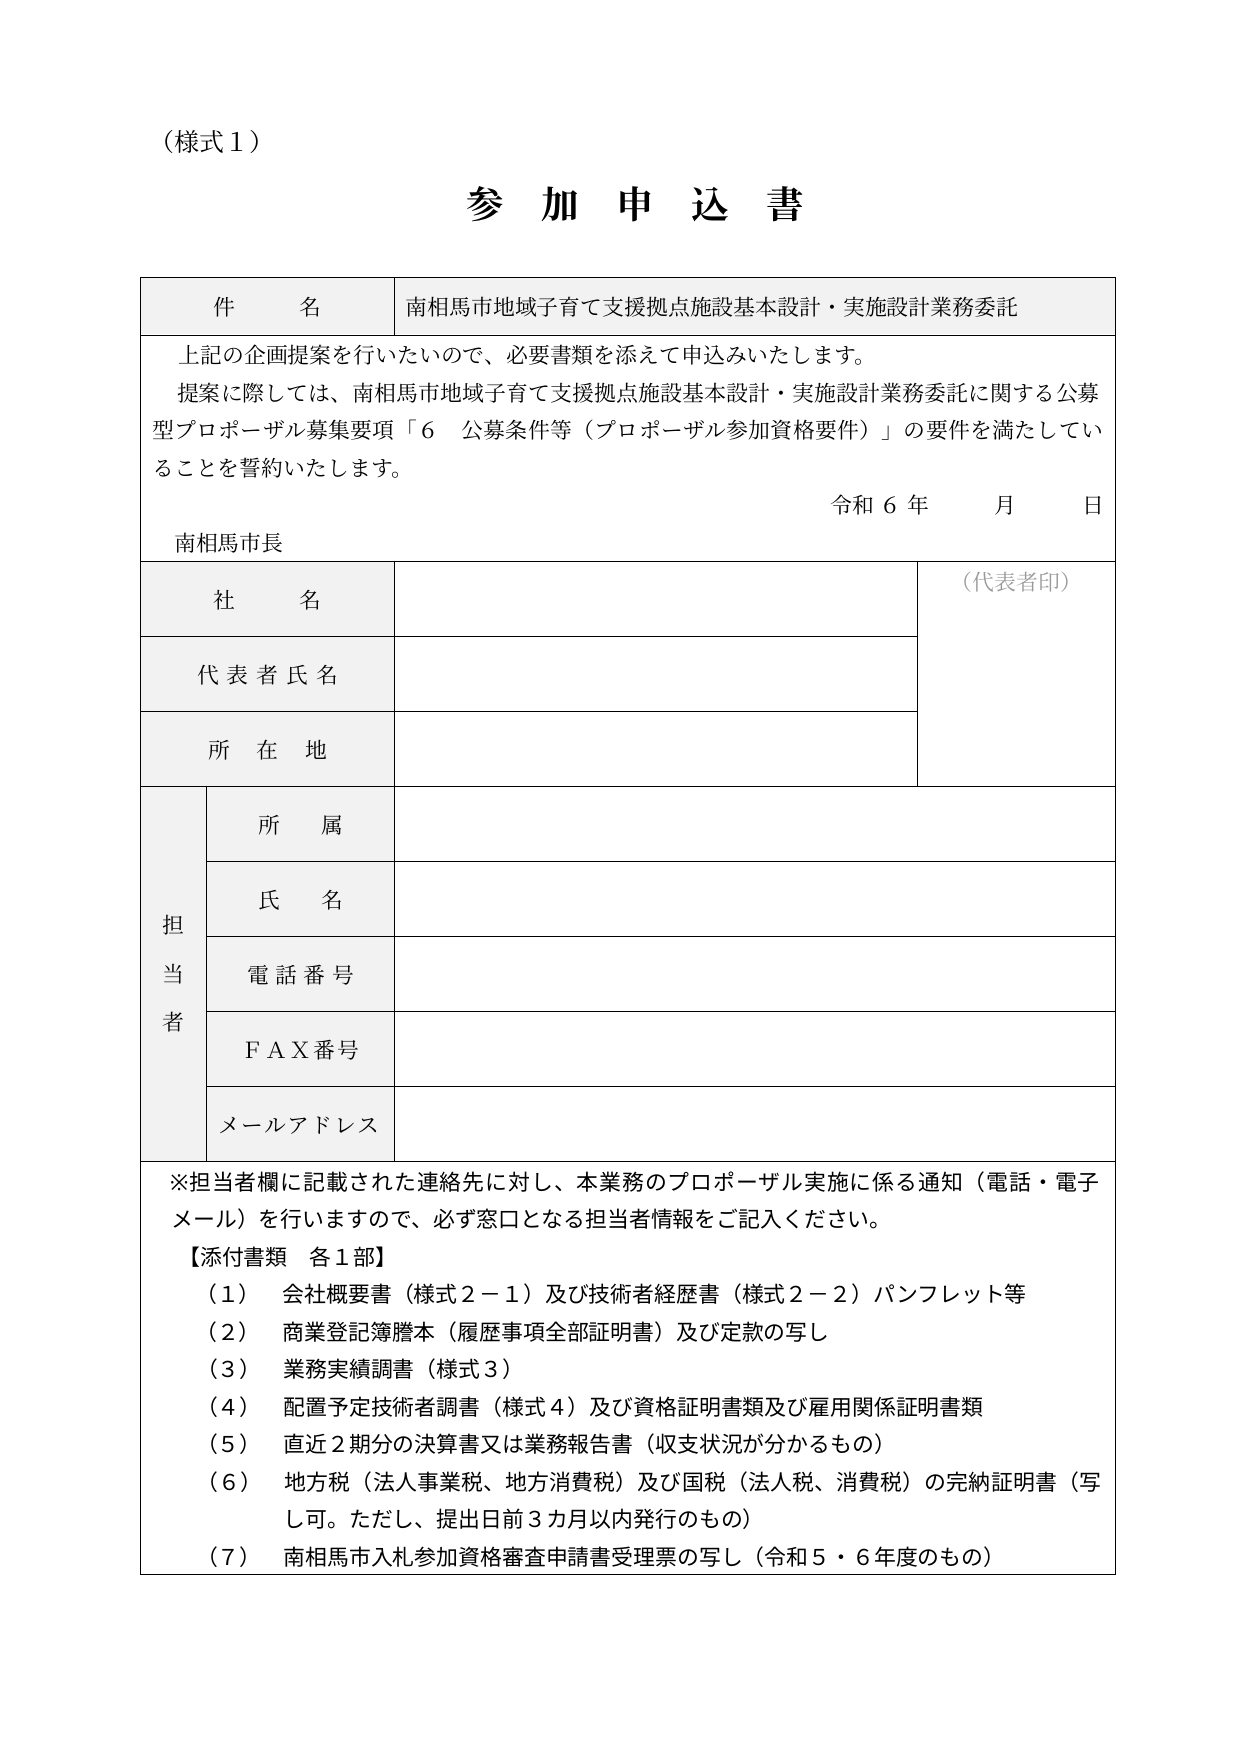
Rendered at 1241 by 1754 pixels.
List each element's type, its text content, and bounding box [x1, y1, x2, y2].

table_cell 電話番号 [207, 937, 394, 1011]
table_header 件名 [141, 278, 394, 334]
table_cell 代表者氏名 [141, 637, 394, 711]
table_cell 上記の企画提案を行いたいので、必要書類を添えて申込みいたします。 提案に際しては、南相馬市地域子育て支援拠点施設基本設計・実施設計業務委託に関する公募型プロポーザル募集要項「６ 公募条件等（プロポーザル参加資格要件）」の要件を満たしていることを誓約いたします。 令和 ６ 年 月 日 南相馬市長 [141, 336, 1115, 561]
table_cell メールアドレス [207, 1087, 394, 1161]
table_cell ※担当者欄に記載された連絡先に対し、本業務のプロポーザル実施に係る通知（電話・電子メール）を行いますので、必ず窓口となる担当者情報をご記入ください。 【添付書類 各１部】 （１） 会社概要書（様式２－１）及び技術者経歴書（様式２－２）パンフレット等 （２） 商業登記簿謄本（履歴事項全部証明書）及び定款の写し （３） 業務実績調書（様式３） （４） 配置予定技術者調書（様式４）及び資格証明書類及び雇用関係証明書類 （５） 直近２期分の決算書又は業務報告書（収支状況が分かるもの） （６） 地方税（法人事業税、地方消費税）及び国税（法人税、消費税）の完納証明書（写し可。ただし、提出日前３カ月以内発行のもの） （７） 南相馬市入札参加資格審査申請書受理票の写し（令和５・６年度のもの） [141, 1162, 1115, 1574]
table_cell 所属 [207, 787, 394, 861]
table_cell [395, 562, 917, 636]
table_cell [395, 1087, 1115, 1161]
table_cell 所在地 [141, 712, 394, 786]
table_cell [395, 787, 1115, 861]
text 参 加 申 込 書 [148, 164, 1122, 239]
table_cell 氏名 [207, 862, 394, 936]
table_cell 担当者 [141, 787, 206, 1161]
table_cell [395, 937, 1115, 1011]
table_cell [395, 862, 1115, 936]
table_cell （代表者印） [918, 562, 1115, 786]
table_header 南相馬市地域子育て支援拠点施設基本設計・実施設計業務委託 [395, 278, 1115, 334]
table_cell 社名 [141, 562, 394, 636]
table_cell ＦＡＸ番号 [207, 1012, 394, 1086]
table_cell [395, 712, 917, 786]
table_cell [395, 637, 917, 711]
table_cell [395, 1012, 1115, 1086]
